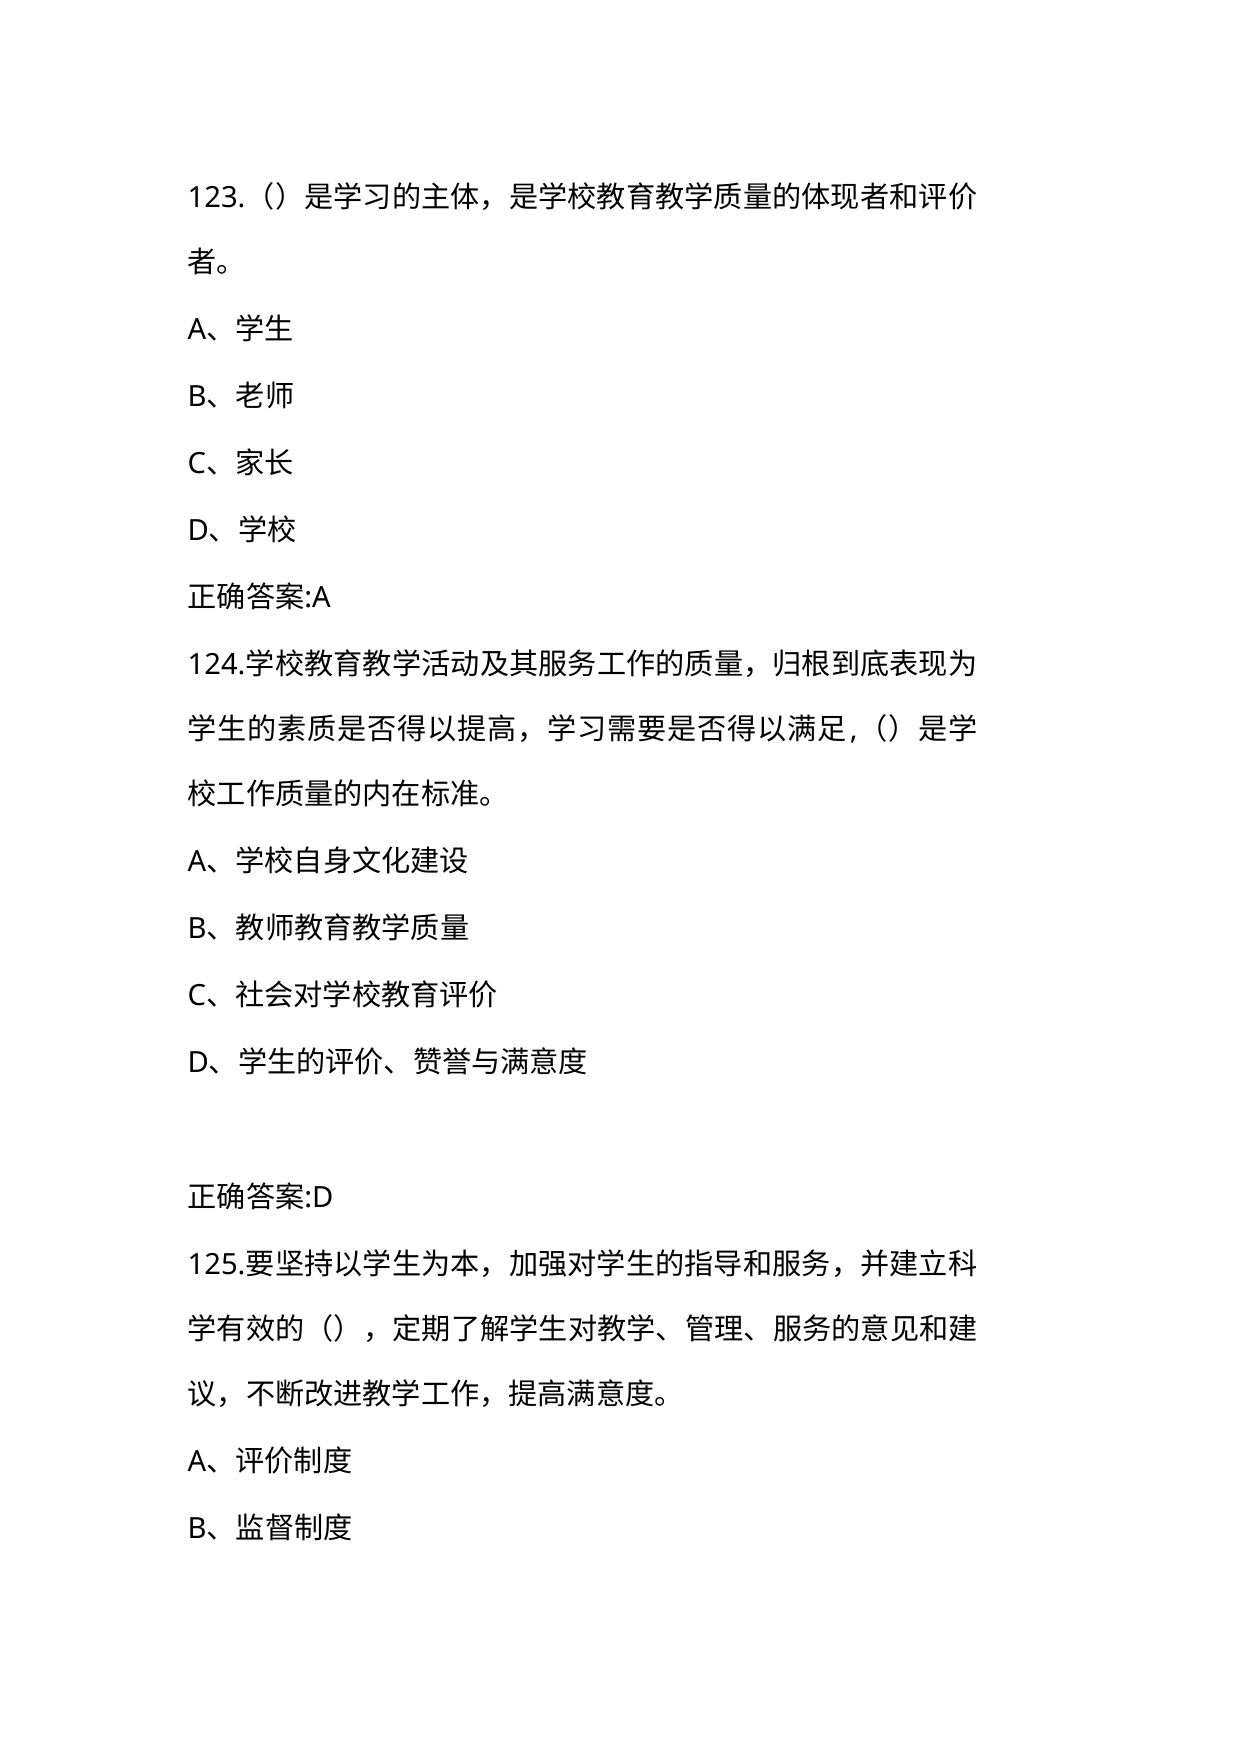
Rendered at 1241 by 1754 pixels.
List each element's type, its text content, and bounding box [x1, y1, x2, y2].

text A、学生 [187, 294, 978, 359]
text A、评价制度 [187, 1426, 978, 1491]
text B、老师 [187, 361, 978, 426]
text 正确答案:D [187, 1162, 978, 1227]
text 正确答案:A [187, 562, 978, 627]
text C、社会对学校教育评价 [187, 961, 978, 1026]
text 124.学校教育教学活动及其服务工作的质量，归根到底表现为学生的素质是否得以提高，学习需要是否得以满足,（）是学校工作质量的内在标准。 [187, 629, 978, 824]
text C、家长 [187, 428, 978, 493]
text B、监督制度 [187, 1493, 978, 1558]
text B、教师教育教学质量 [187, 894, 978, 959]
text 123.（）是学习的主体，是学校教育教学质量的体现者和评价者。 [187, 162, 978, 292]
text D、学校 [187, 495, 978, 560]
text A、学校自身文化建设 [187, 827, 978, 892]
text D、学生的评价、赞誉与满意度 [187, 1028, 978, 1093]
text 125.要坚持以学生为本，加强对学生的指导和服务，并建立科学有效的（），定期了解学生对教学、管理、服务的意见和建议，不断改进教学工作，提高满意度。 [187, 1229, 978, 1424]
